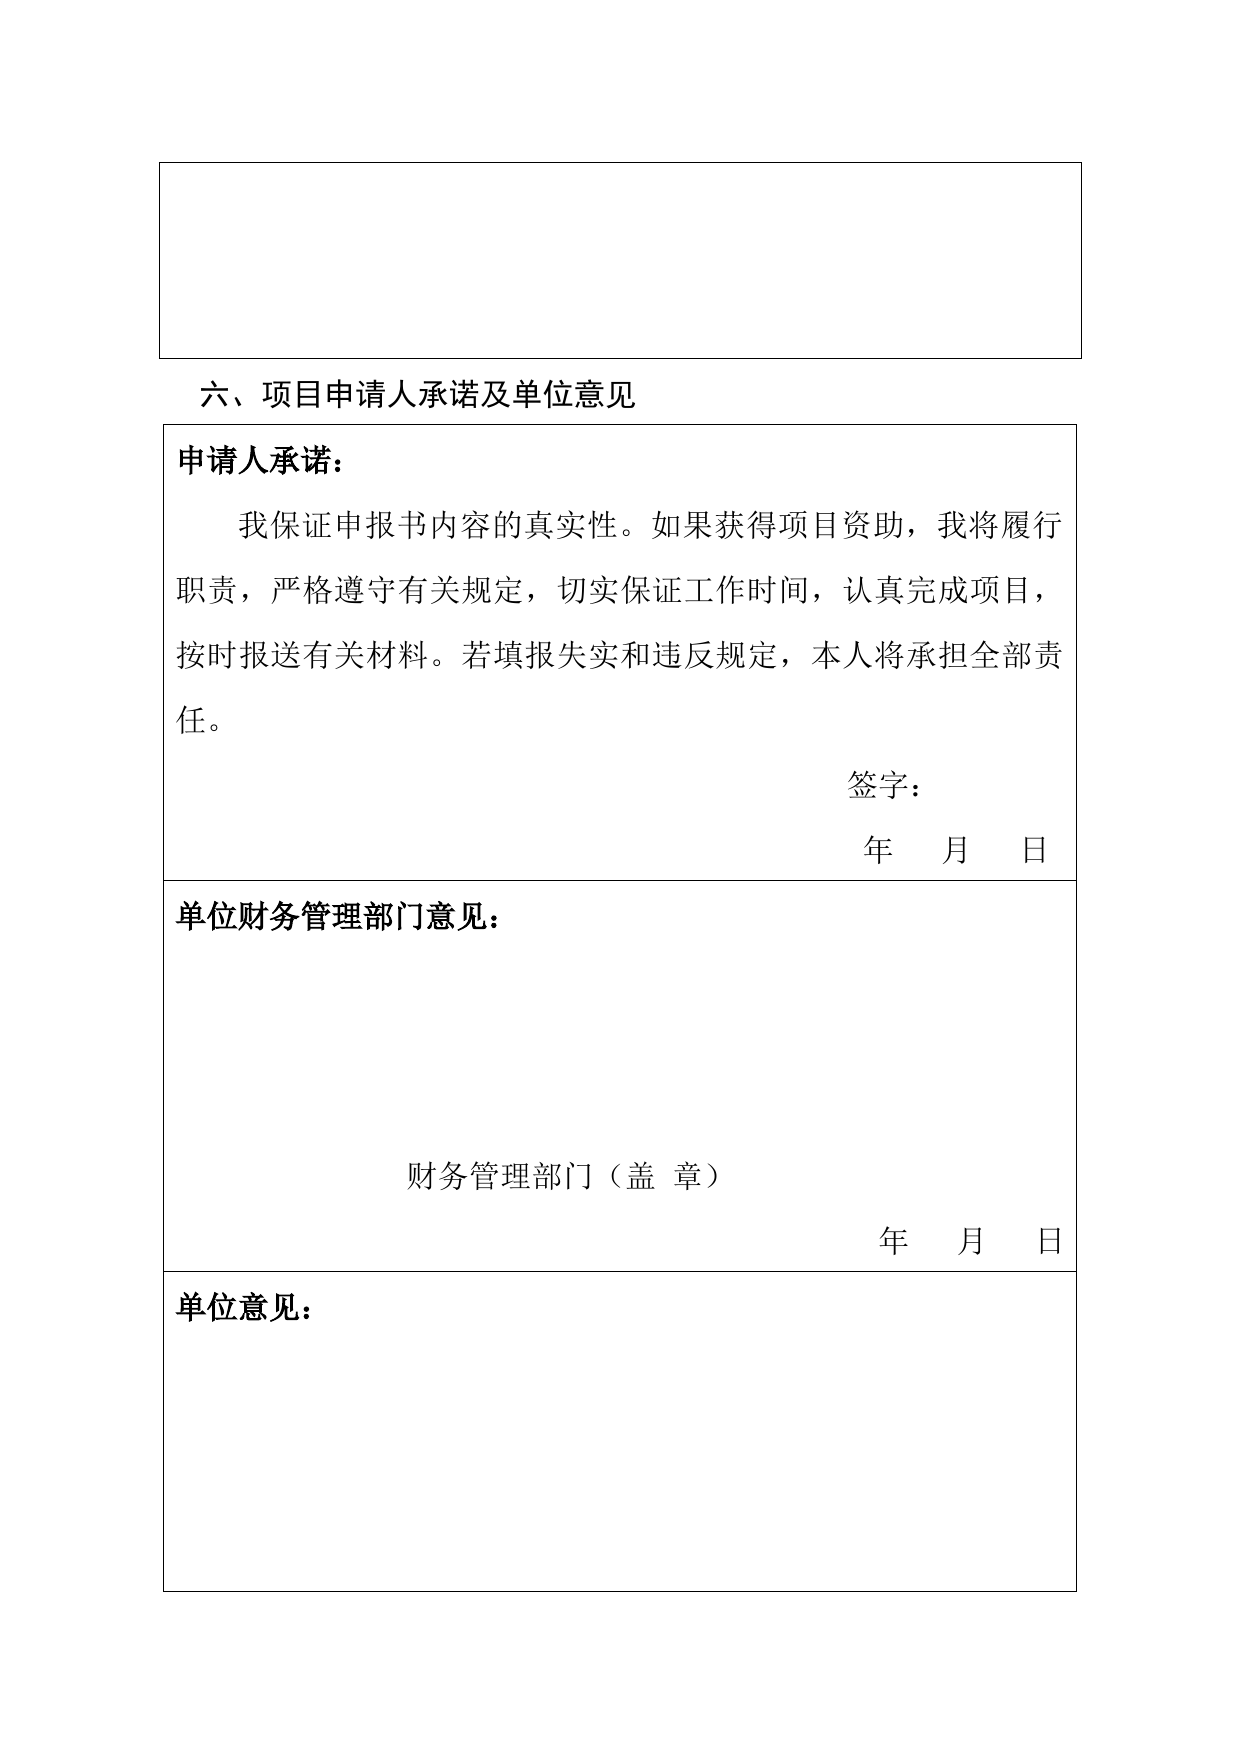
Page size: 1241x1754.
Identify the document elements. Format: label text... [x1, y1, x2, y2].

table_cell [160, 163, 1081, 358]
text 六、项目申请人承诺及单位意见 [198, 359, 1053, 424]
table_cell 单位财务管理部门意见： 财务管理部门（盖 章） 年 月 日 [164, 881, 1076, 1271]
table_header 申请人承诺： 我保证申报书内容的真实性。如果获得项目资助，我将履行职责，严格遵守有关规定，切实保证工作时间，认真完成项目，按时报送有关材料。若填报失实和违反规定，本人将承担全部责任。 签字： 年 月 日 [164, 425, 1076, 880]
table_cell 单位意见： 单位（盖 章） 年 月 日 [164, 1272, 1076, 1591]
